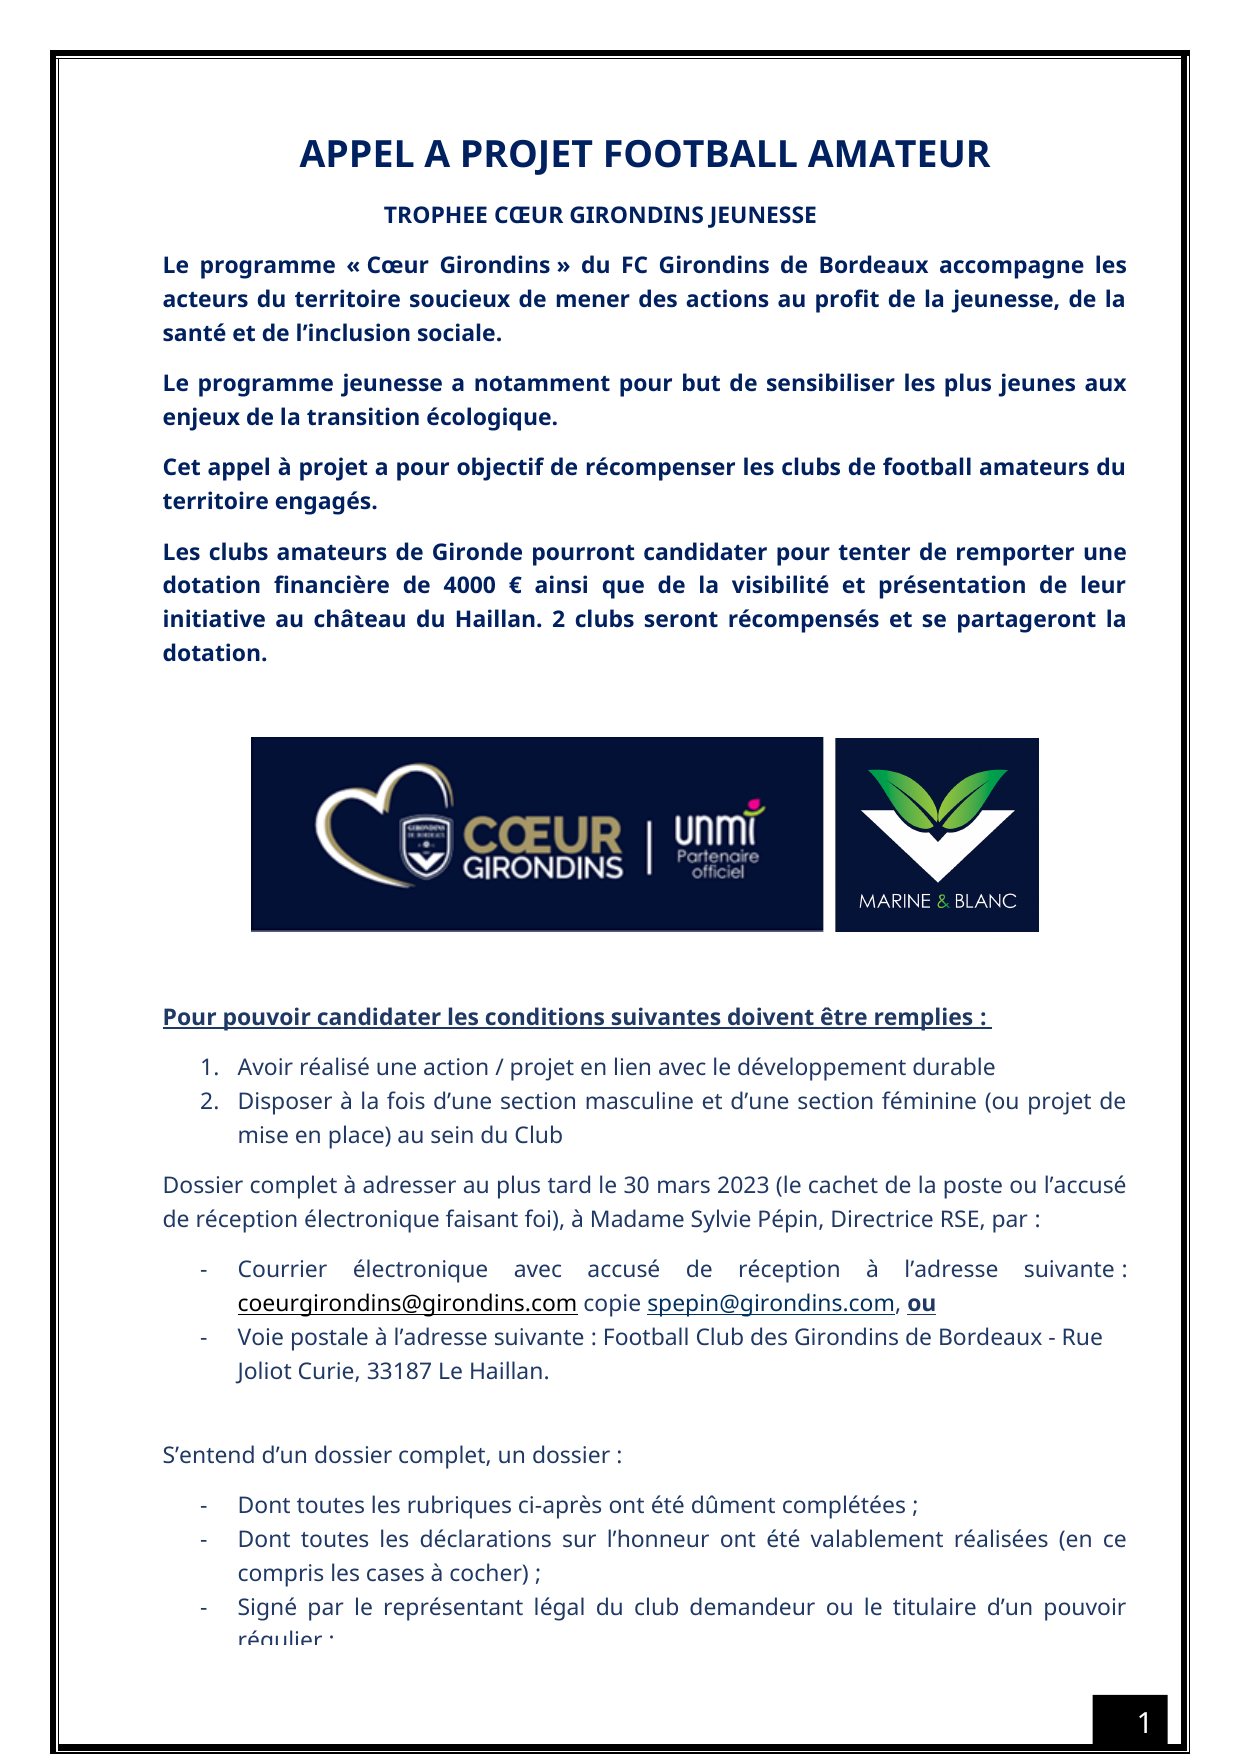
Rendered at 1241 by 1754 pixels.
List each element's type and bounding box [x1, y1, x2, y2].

picture [835, 738, 1039, 932]
picture [251, 737, 824, 932]
